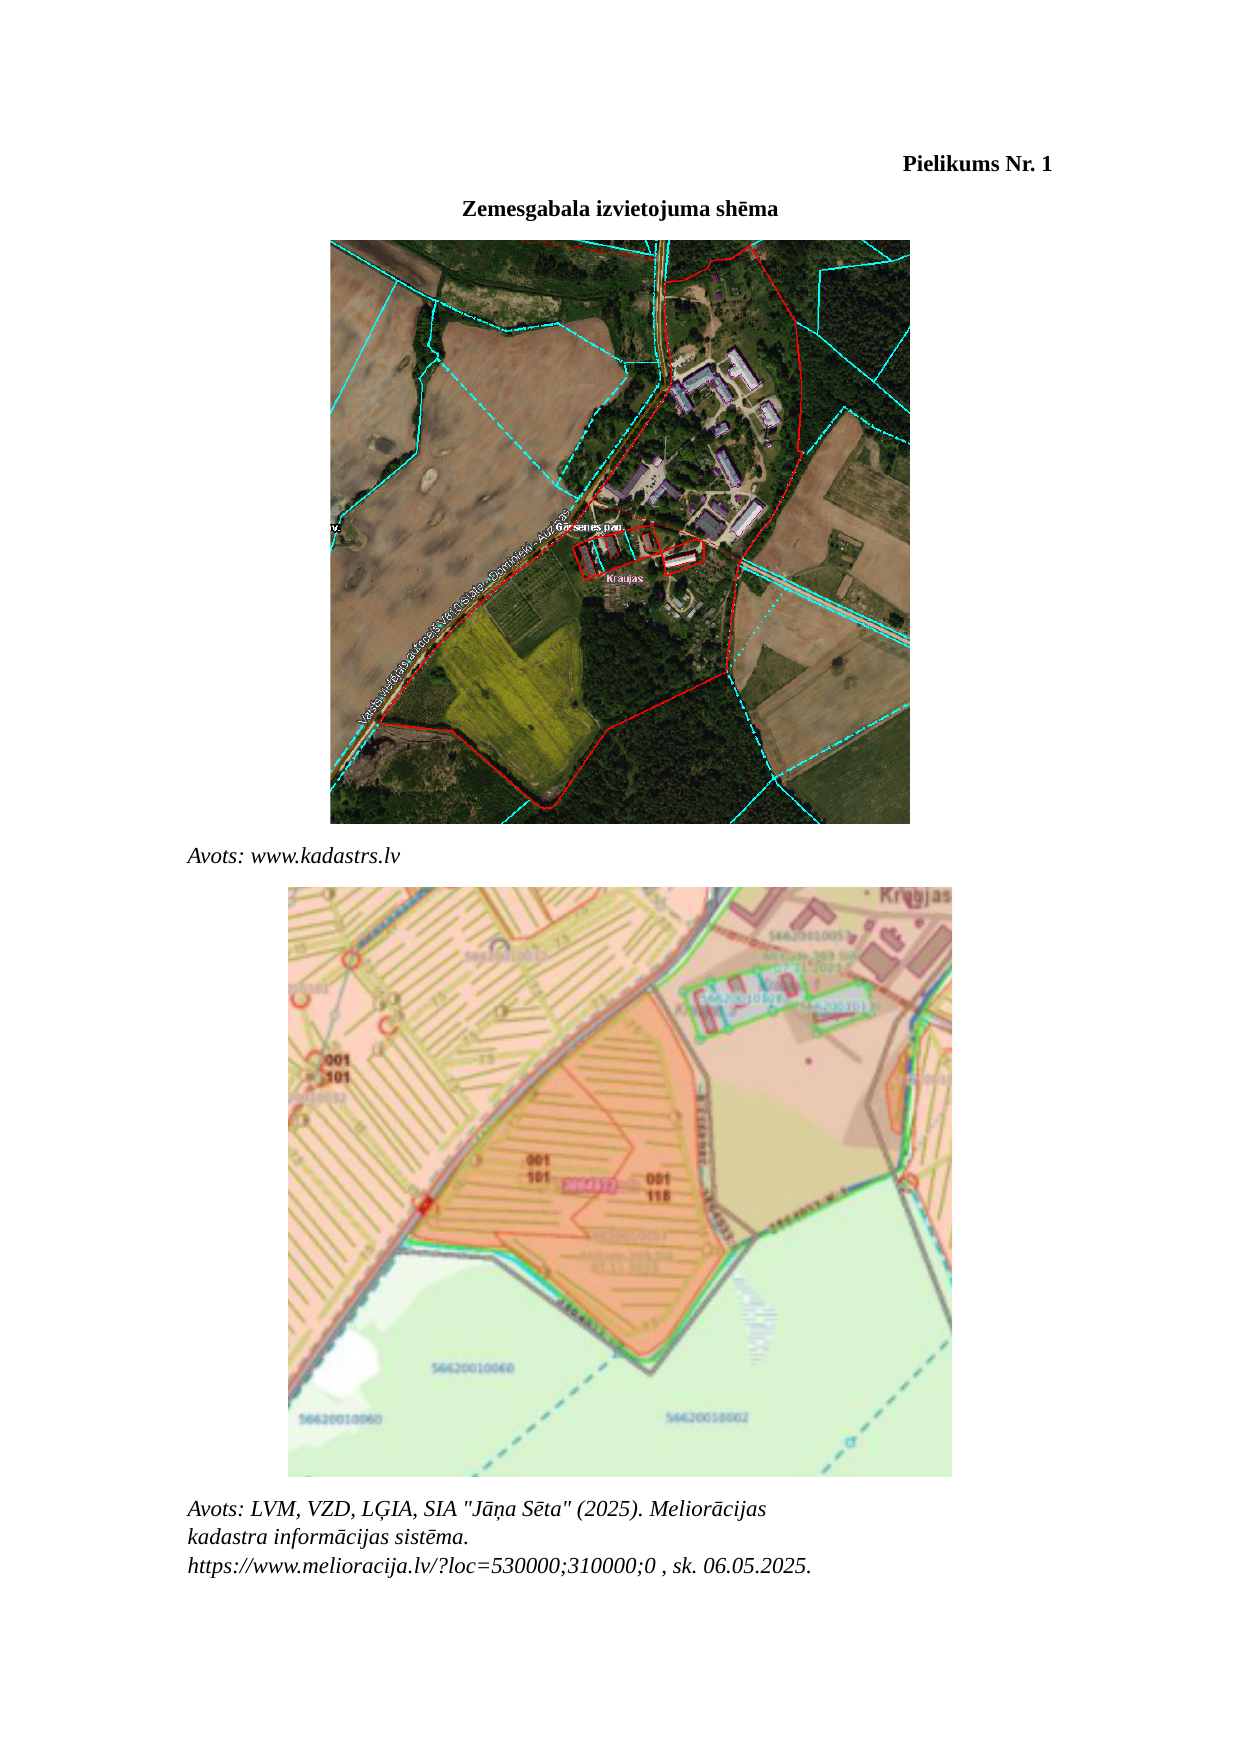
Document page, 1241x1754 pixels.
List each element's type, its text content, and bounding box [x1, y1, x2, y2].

text Zemesgabala izvietojuma shēma [187, 195, 1053, 221]
text https://www.melioracija.lv/?loc=530000;310000;0 , sk. 06.05.2025. [187, 1552, 1053, 1578]
text Pielikums Nr. 1 [187, 150, 1053, 176]
text Avots: LVM, VZD, LĢIA, SIA "Jāņa Sēta" (2025). Meliorācijas [187, 1495, 1053, 1521]
text Avots: www.kadastrs.lv [187, 842, 1053, 868]
text kadastra informācijas sistēma. [187, 1523, 1053, 1549]
